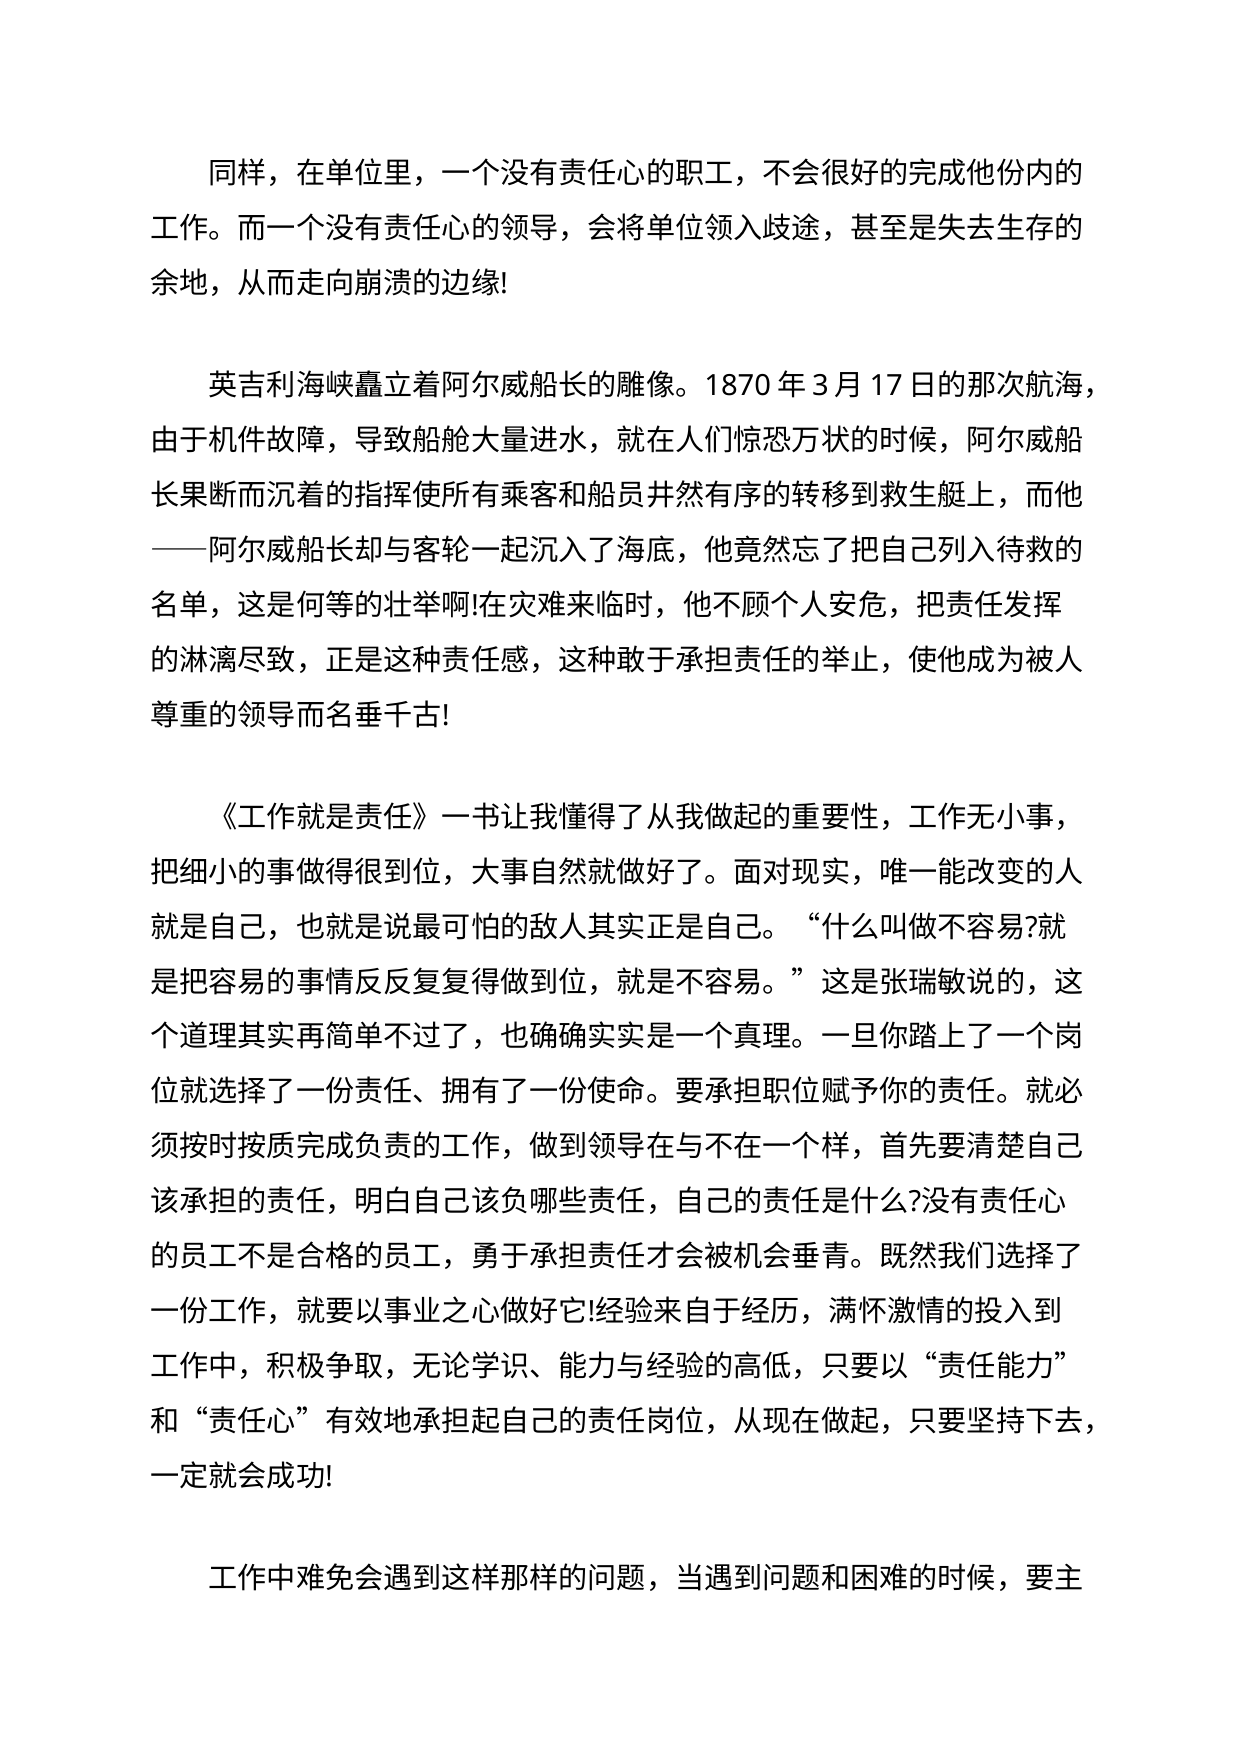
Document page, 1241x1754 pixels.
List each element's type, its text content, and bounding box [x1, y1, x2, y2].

text 《工作就是责任》一书让我懂得了从我做起的重要性，工作无小事，把细小的事做得很到位，大事自然就做好了。面对现实，唯一能改变的人就是自己，也就是说最可怕的敌人其实正是自己。“什么叫做不容易?就是把容易的事情反反复复得做到位，就是不容易。”这是张瑞敏说的，这个道理其实再简单不过了，也确确实实是一个真理。一旦你踏上了一个岗位就选择了一份责任、拥有了一份使命。要承担职位赋予你的责任。就必须按时按质完成负责的工作，做到领导在与不在一个样，首先要清楚自己该承担的责任，明白自己该负哪些责任，自己的责任是什么?没有责任心的员工不是合格的员工，勇于承担责任才会被机会垂青。既然我们选择了一份工作，就要以事业之心做好它!经验来自于经历，满怀激情的投入到工作中，积极争取，无论学识、能力与经验的高低，只要以“责任能力”和“责任心”有效地承担起自己的责任岗位，从现在做起，只要坚持下去，一定就会成功! [150, 793, 1090, 1495]
text 英吉利海峡矗立着阿尔威船长的雕像。1870年3月17日的那次航海，由于机件故障，导致船舱大量进水，就在人们惊恐万状的时候，阿尔威船长果断而沉着的指挥使所有乘客和船员井然有序的转移到救生艇上，而他——阿尔威船长却与客轮一起沉入了海底，他竟然忘了把自己列入待救的名单，这是何等的壮举啊!在灾难来临时，他不顾个人安危，把责任发挥的淋漓尽致，正是这种责任感，这种敢于承担责任的举止，使他成为被人尊重的领导而名垂千古! [150, 362, 1090, 734]
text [150, 1554, 1090, 1597]
text 同样，在单位里，一个没有责任心的职工，不会很好的完成他份内的工作。而一个没有责任心的领导，会将单位领入歧途，甚至是失去生存的余地，从而走向崩溃的边缘! [150, 150, 1090, 302]
